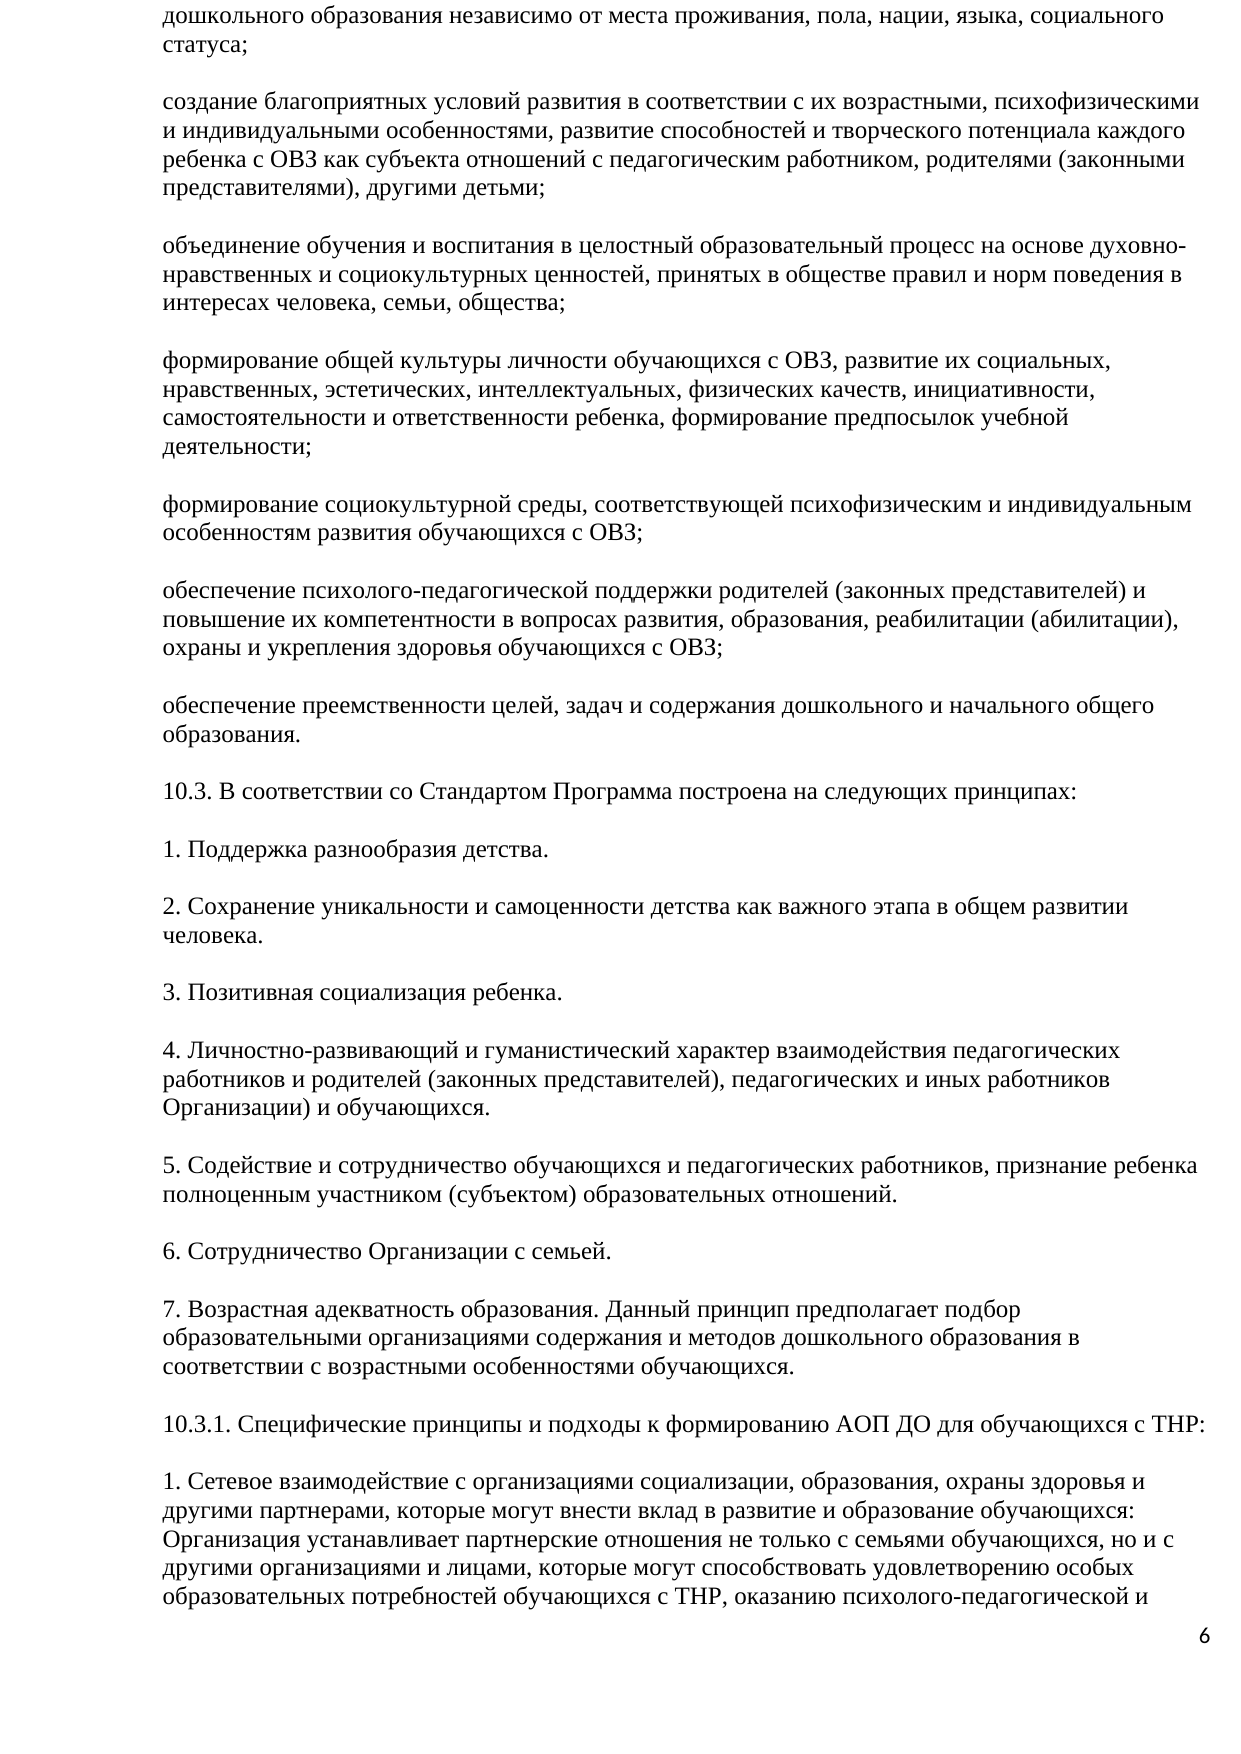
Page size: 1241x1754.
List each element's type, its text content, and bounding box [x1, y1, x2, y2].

text 4. Личностно-развивающий и гуманистический характер взаимодействия педагогических работников и родителей (законных представителей), педагогических и иных работников Организации) и обучающихся. [162, 1006, 1211, 1121]
text 7. Возрастная адекватность образования. Данный принцип предполагает подбор образовательными организациями содержания и методов дошкольного образования в соответствии с возрастными особенностями обучающихся. [162, 1265, 1211, 1380]
text 2. Сохранение уникальности и самоценности детства как важного этапа в общем развитии человека. [162, 862, 1211, 949]
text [162, 0, 1211, 57]
text обеспечение преемственности целей, задач и содержания дошкольного и начального общего образования. [162, 661, 1211, 747]
text 10.3.1. Специфические принципы и подходы к формированию АОП ДО для обучающихся с ТНР: [162, 1409, 1211, 1437]
text 6. Сотрудничество Организации с семьей. [162, 1207, 1211, 1265]
text объединение обучения и воспитания в целостный образовательный процесс на основе духовно-нравственных и социокультурных ценностей, принятых в обществе правил и норм поведения в интересах человека, семьи, общества; [162, 201, 1211, 316]
text 10.3. В соответствии со Стандартом Программа построена на следующих принципах: [162, 747, 1211, 805]
text формирование общей культуры личности обучающихся с ОВЗ, развитие их социальных, нравственных, эстетических, интеллектуальных, физических качеств, инициативности, самостоятельности и ответственности ребенка, формирование предпосылок учебной деятельности; [162, 316, 1211, 460]
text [162, 1437, 1211, 1610]
text создание благоприятных условий развития в соответствии с их возрастными, психофизическими и индивидуальными особенностями, развитие способностей и творческого потенциала каждого ребенка с ОВЗ как субъекта отношений с педагогическим работником, родителями (законными представителями), другими детьми; [162, 57, 1211, 201]
text 5. Содействие и сотрудничество обучающихся и педагогических работников, признание ребенка полноценным участником (субъектом) образовательных отношений. [162, 1121, 1211, 1207]
text формирование социокультурной среды, соответствующей психофизическим и индивидуальным особенностям развития обучающихся с ОВЗ; [162, 460, 1211, 546]
text 3. Позитивная социализация ребенка. [162, 949, 1211, 1006]
text 1. Поддержка разнообразия детства. [162, 805, 1211, 862]
text обеспечение психолого-педагогической поддержки родителей (законных представителей) и повышение их компетентности в вопросах развития, образования, реабилитации (абилитации), охраны и укрепления здоровья обучающихся с ОВЗ; [162, 546, 1211, 661]
